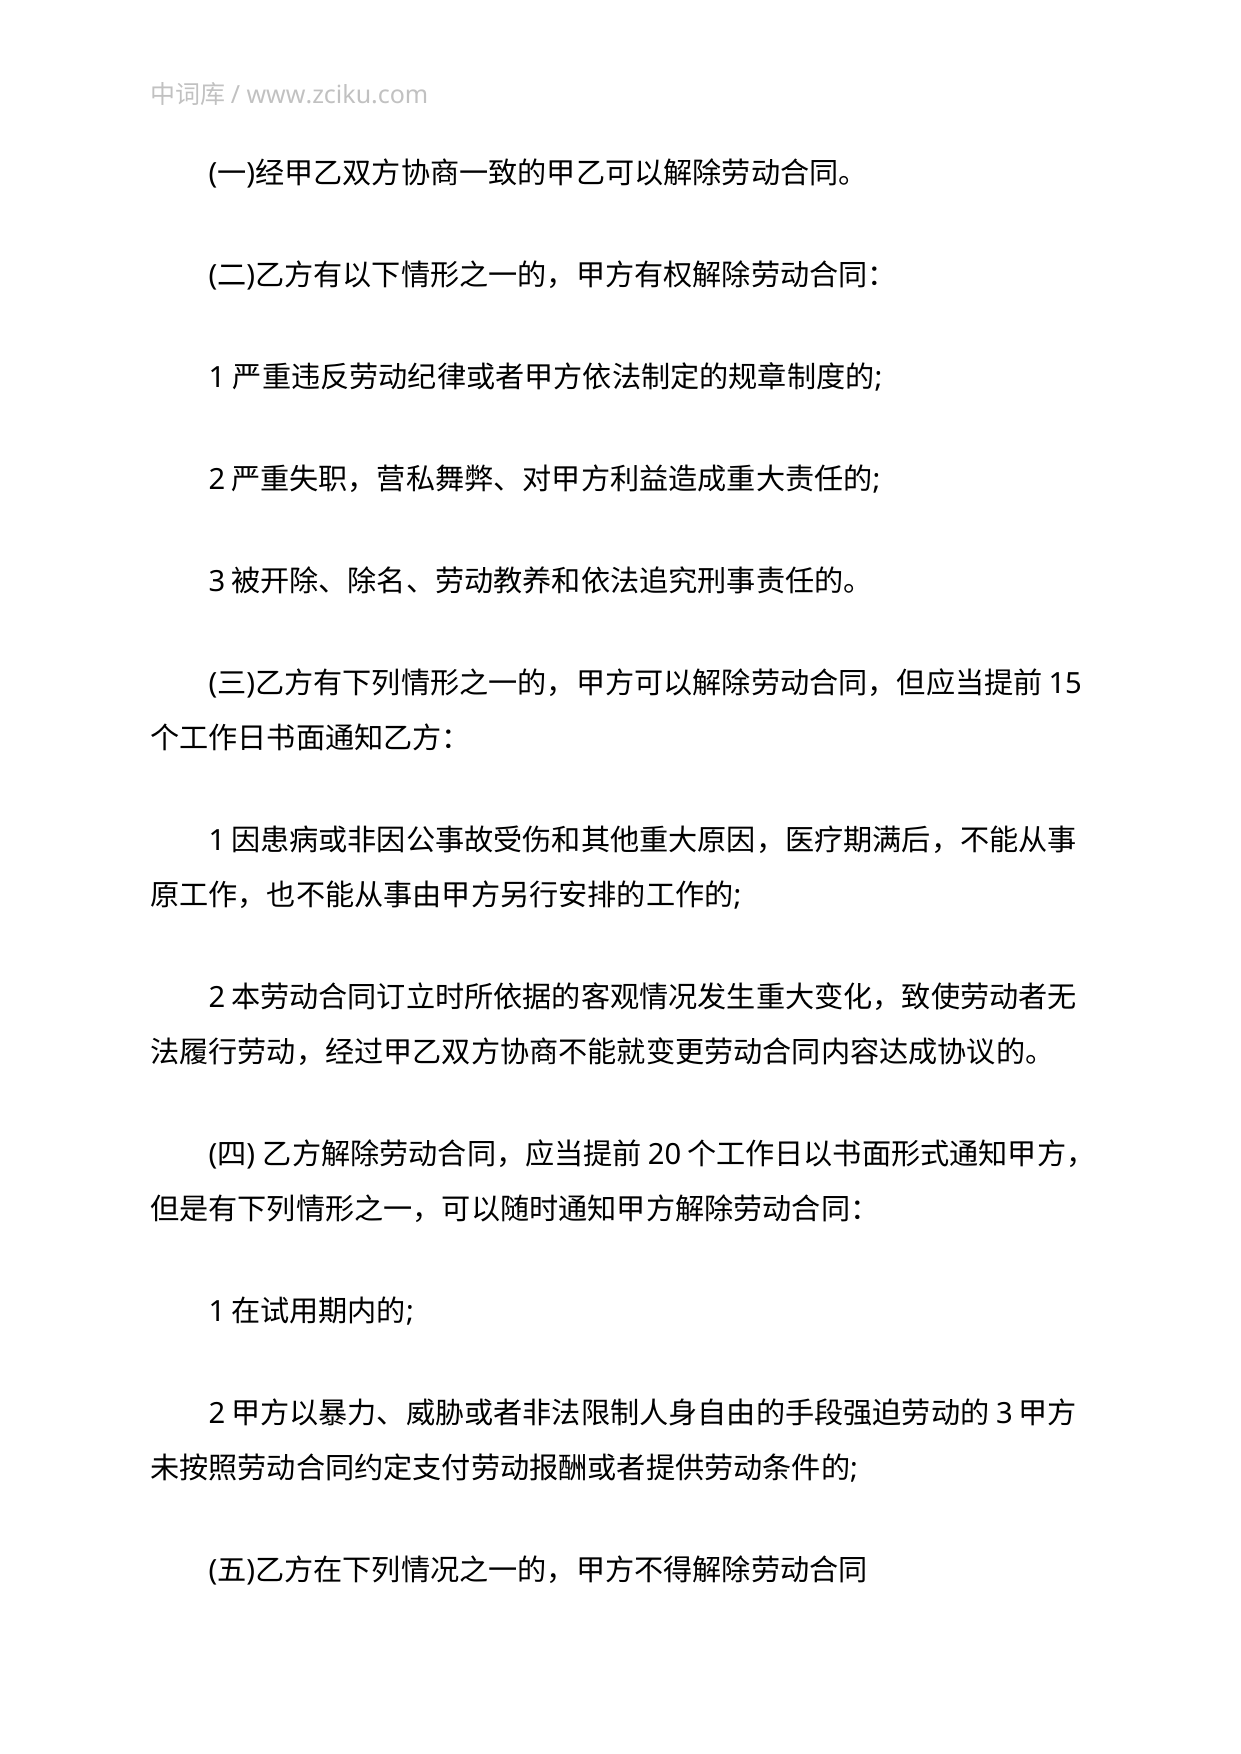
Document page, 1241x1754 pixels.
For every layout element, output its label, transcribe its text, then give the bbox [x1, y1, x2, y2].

text (五)乙方在下列情况之一的，甲方不得解除劳动合同 [150, 1546, 1090, 1588]
text (二)乙方有以下情形之一的，甲方有权解除劳动合同： [150, 252, 1090, 294]
text 2本劳动合同订立时所依据的客观情况发生重大变化，致使劳动者无法履行劳动，经过甲乙双方协商不能就变更劳动合同内容达成协议的。 [150, 974, 1090, 1071]
text 1因患病或非因公事故受伤和其他重大原因，医疗期满后，不能从事原工作，也不能从事由甲方另行安排的工作的; [150, 817, 1090, 914]
text 1 严重违反劳动纪律或者甲方依法制定的规章制度的; [150, 354, 1090, 396]
text (四) 乙方解除劳动合同，应当提前20个工作日以书面形式通知甲方，但是有下列情形之一，可以随时通知甲方解除劳动合同： [150, 1130, 1090, 1228]
text (三)乙方有下列情形之一的，甲方可以解除劳动合同，但应当提前15个工作日书面通知乙方： [150, 660, 1090, 757]
text 1在试用期内的; [150, 1287, 1090, 1329]
text (一)经甲乙双方协商一致的甲乙可以解除劳动合同。 [150, 150, 1090, 192]
text 3被开除、除名、劳动教养和依法追究刑事责任的。 [150, 558, 1090, 600]
text 2严重失职，营私舞弊、对甲方利益造成重大责任的; [150, 456, 1090, 498]
text 2甲方以暴力、威胁或者非法限制人身自由的手段强迫劳动的 3甲方未按照劳动合同约定支付劳动报酬或者提供劳动条件的; [150, 1389, 1090, 1487]
